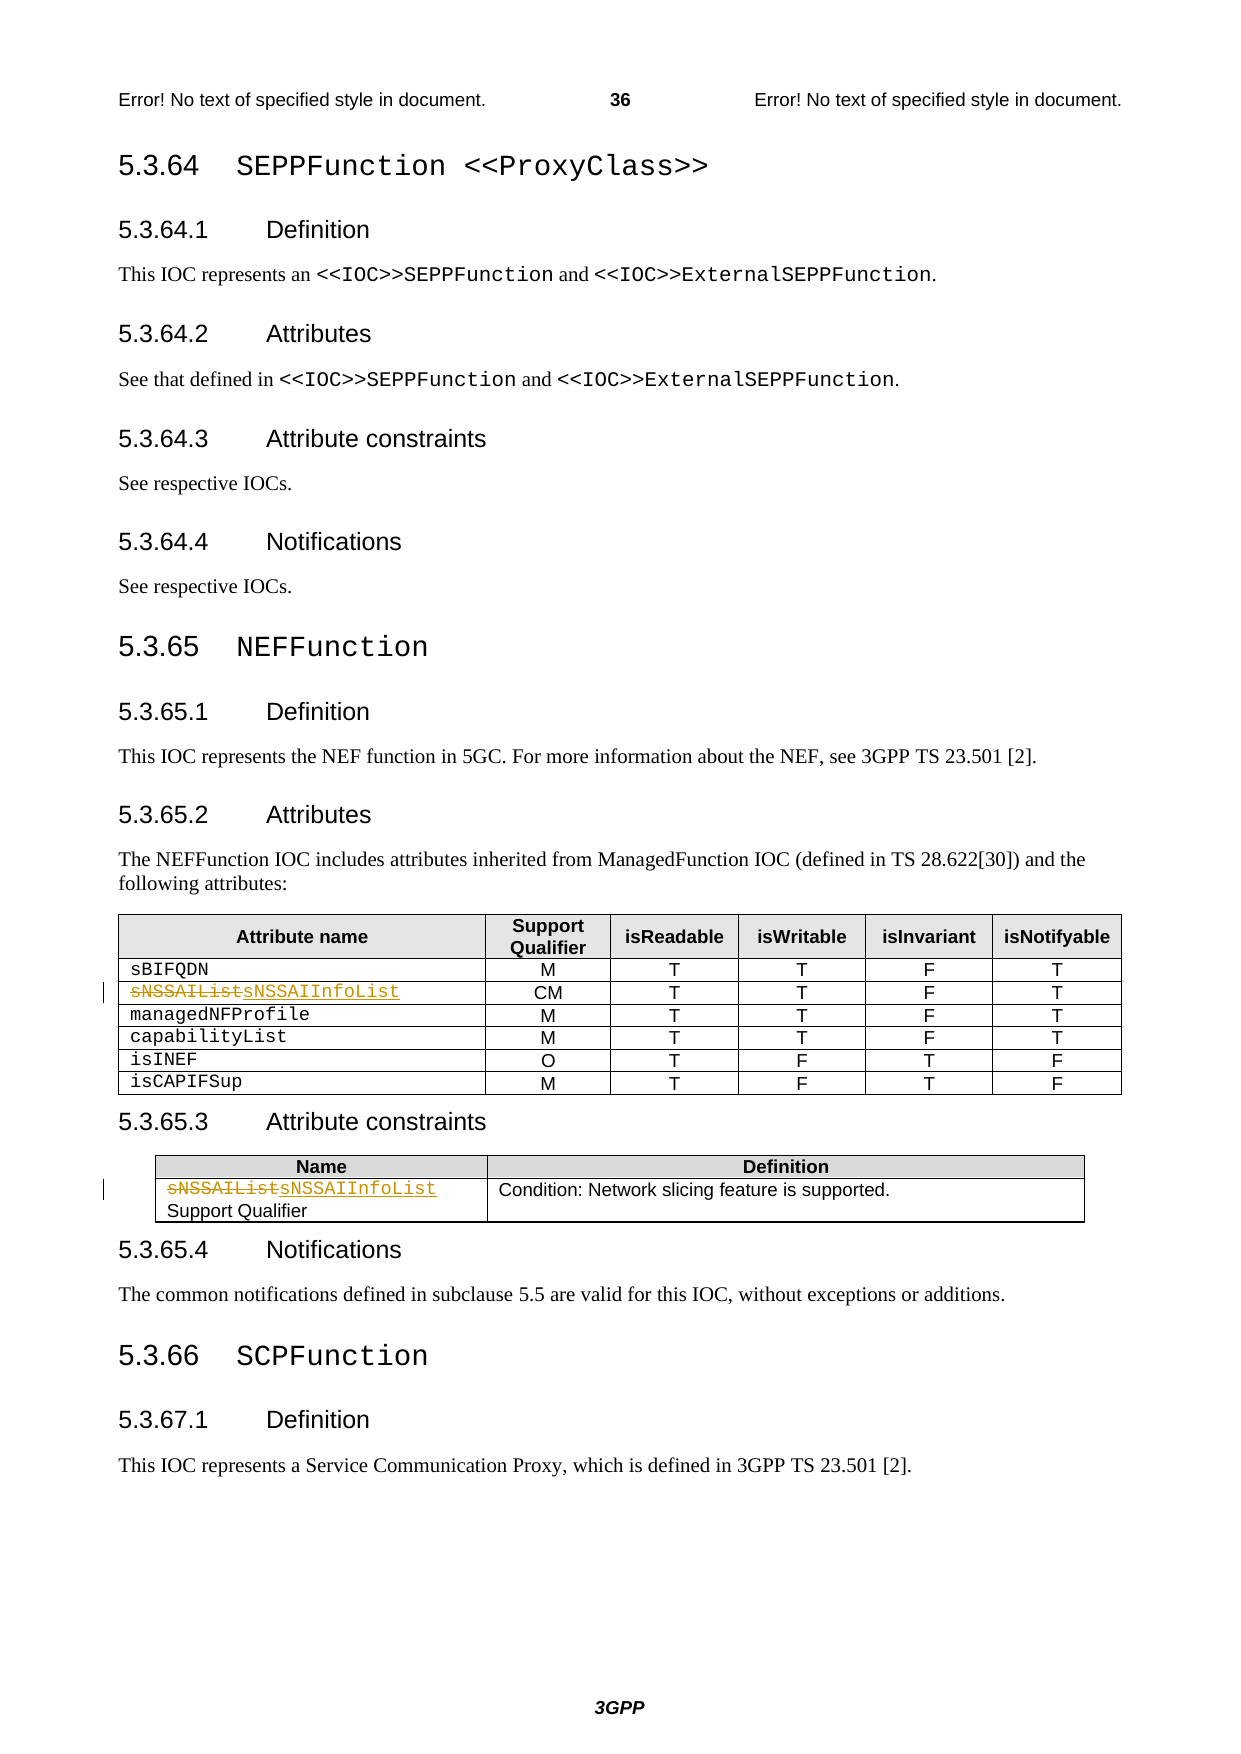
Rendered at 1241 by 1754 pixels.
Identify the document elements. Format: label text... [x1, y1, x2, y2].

subtitle 5.3.64.1 Definition [118, 215, 1122, 244]
table_cell F [866, 1027, 992, 1049]
table_cell F [993, 1050, 1121, 1071]
table_cell T [866, 1050, 992, 1071]
table_cell F [739, 1050, 865, 1071]
subtitle 5.3.65 NEFFunction [118, 629, 1122, 666]
table_cell Support Qualifier [156, 1179, 487, 1221]
table_cell T [739, 959, 865, 981]
table_cell T [739, 1027, 865, 1049]
table_cell isCAPIFSup [119, 1072, 485, 1094]
table_cell T [993, 959, 1121, 981]
table_cell managedNFProfile [119, 1005, 485, 1026]
subtitle 5.3.64.4 Notifications [118, 527, 1122, 555]
text This IOC represents a Service Communication Proxy, which is defined in 3GPP TS 23.501 [2]. [118, 1453, 1122, 1477]
table_header Attribute name [119, 915, 485, 958]
table_cell T [739, 982, 865, 1003]
table_cell CM [486, 982, 610, 1003]
table_cell [119, 982, 485, 1003]
table_header isInvariant [866, 915, 992, 958]
table_header Name [156, 1156, 487, 1177]
subtitle 5.3.65.3 Attribute constraints [118, 1107, 1122, 1136]
text The NEFFunction IOC includes attributes inherited from ManagedFunction IOC (defined in TS 28.622[30]) and the following attributes: [118, 847, 1122, 895]
table_header isWritable [739, 915, 865, 958]
table_cell F [739, 1072, 865, 1094]
table_cell T [993, 1027, 1121, 1049]
subtitle 5.3.66 SCPFunction [118, 1338, 1122, 1374]
subtitle 5.3.65.4 Notifications [118, 1235, 1122, 1264]
table_header Definition [488, 1156, 1084, 1177]
table_cell O [486, 1050, 610, 1071]
table_header isReadable [611, 915, 738, 958]
text See respective IOCs. [118, 471, 1122, 495]
table_cell T [611, 1005, 738, 1026]
table_cell F [866, 1005, 992, 1026]
table_cell F [866, 982, 992, 1003]
text This IOC represents the NEF function in 5GC. For more information about the NEF, see 3GPP TS 23.501 [2]. [118, 744, 1122, 768]
subtitle 5.3.67.1 Definition [118, 1405, 1122, 1434]
table_cell F [993, 1072, 1121, 1094]
table_cell T [611, 1027, 738, 1049]
subtitle 5.3.65.1 Definition [118, 697, 1122, 726]
subtitle 5.3.64.2 Attributes [118, 319, 1122, 348]
table_cell M [486, 1027, 610, 1049]
table_cell isINEF [119, 1050, 485, 1071]
table_cell sBIFQDN [119, 959, 485, 981]
table_cell T [611, 1072, 738, 1094]
table_cell T [866, 1072, 992, 1094]
text The common notifications defined in subclause 5.5 are valid for this IOC, without exceptions or additions. [118, 1282, 1122, 1306]
table_cell T [611, 1050, 738, 1071]
text See respective IOCs. [118, 574, 1122, 598]
table_cell M [486, 1072, 610, 1094]
table_cell T [611, 982, 738, 1003]
subtitle 5.3.64.3 Attribute constraints [118, 424, 1122, 453]
table_cell capabilityList [119, 1027, 485, 1049]
table_cell T [739, 1005, 865, 1026]
table_cell T [993, 982, 1121, 1003]
table_cell M [486, 1005, 610, 1026]
subtitle 5.3.65.2 Attributes [118, 800, 1122, 828]
table_cell Condition: Network slicing feature is supported. [488, 1179, 1084, 1221]
table_header isNotifyable [993, 915, 1121, 958]
table_cell M [486, 959, 610, 981]
text This IOC represents an <<IOC>>SEPPFunction and <<IOC>>ExternalSEPPFunction. [118, 262, 1122, 288]
table_cell F [866, 959, 992, 981]
table_cell T [993, 1005, 1121, 1026]
table_cell T [611, 959, 738, 981]
text See that defined in <<IOC>>SEPPFunction and <<IOC>>ExternalSEPPFunction. [118, 367, 1122, 393]
subtitle 5.3.64 SEPPFunction <<ProxyClass>> [118, 147, 1122, 184]
table_header Support Qualifier [486, 915, 610, 958]
